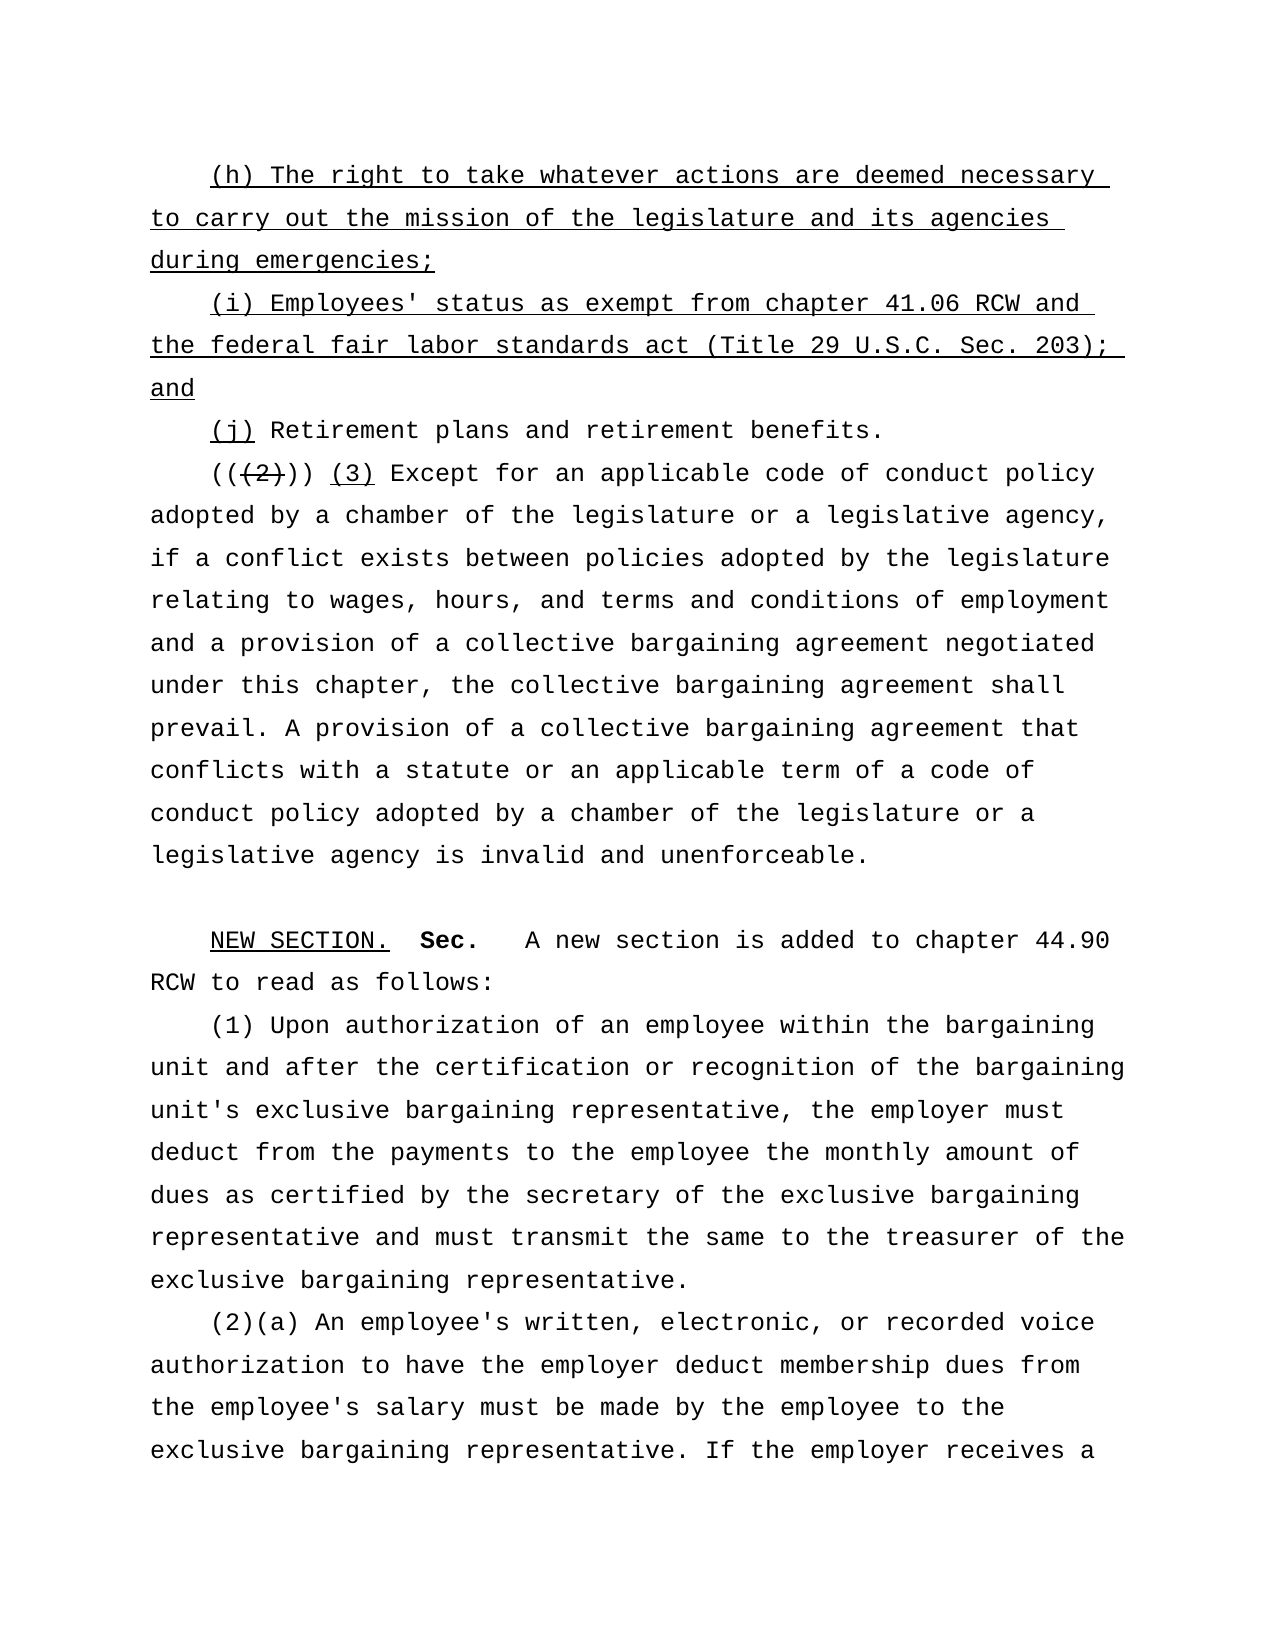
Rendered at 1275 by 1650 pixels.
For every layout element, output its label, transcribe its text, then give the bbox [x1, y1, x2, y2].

text (i) Employees' status as exempt from chapter 41.06 RCW and the federal fair labor standards act (Title 29 U.S.C. Sec. 203); and [150, 277, 1125, 356]
text (1) Upon authorization of an employee within the bargaining unit and after the certification or recognition of the bargaining unit's exclusive bargaining representative, the employer must deduct from the payments to the employee the monthly amount of dues as certified by the secretary of the exclusive bargaining representative and must transmit the same to the treasurer of the exclusive bargaining representative. [150, 999, 1125, 1297]
text (h) The right to take whatever actions are deemed necessary to carry out the mission of the legislature and its agencies during emergencies; [150, 150, 1125, 277]
text (i) Employees' status as exempt from chapter 41.06 RCW and the federal fair labor standards act (Title 29 U.S.C. Sec. 203); and [150, 358, 1125, 405]
text (j) Retirement plans and retirement benefits. [150, 405, 1125, 447]
text (((2))) (3) Except for an applicable code of conduct policy adopted by a chamber of the legislature or a legislative agency, if a conflict exists between policies adopted by the legislature relating to wages, hours, and terms and conditions of employment and a provision of a collective bargaining agreement negotiated under this chapter, the collective bargaining agreement shall prevail. A provision of a collective bargaining agreement that conflicts with a statute or an applicable term of a code of conduct policy adopted by a chamber of the legislature or a legislative agency is invalid and unenforceable. [150, 447, 1125, 872]
text NEW SECTION. Sec. A new section is added to chapter 44.90 RCW to read as follows: [150, 914, 1125, 999]
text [150, 1297, 1125, 1467]
